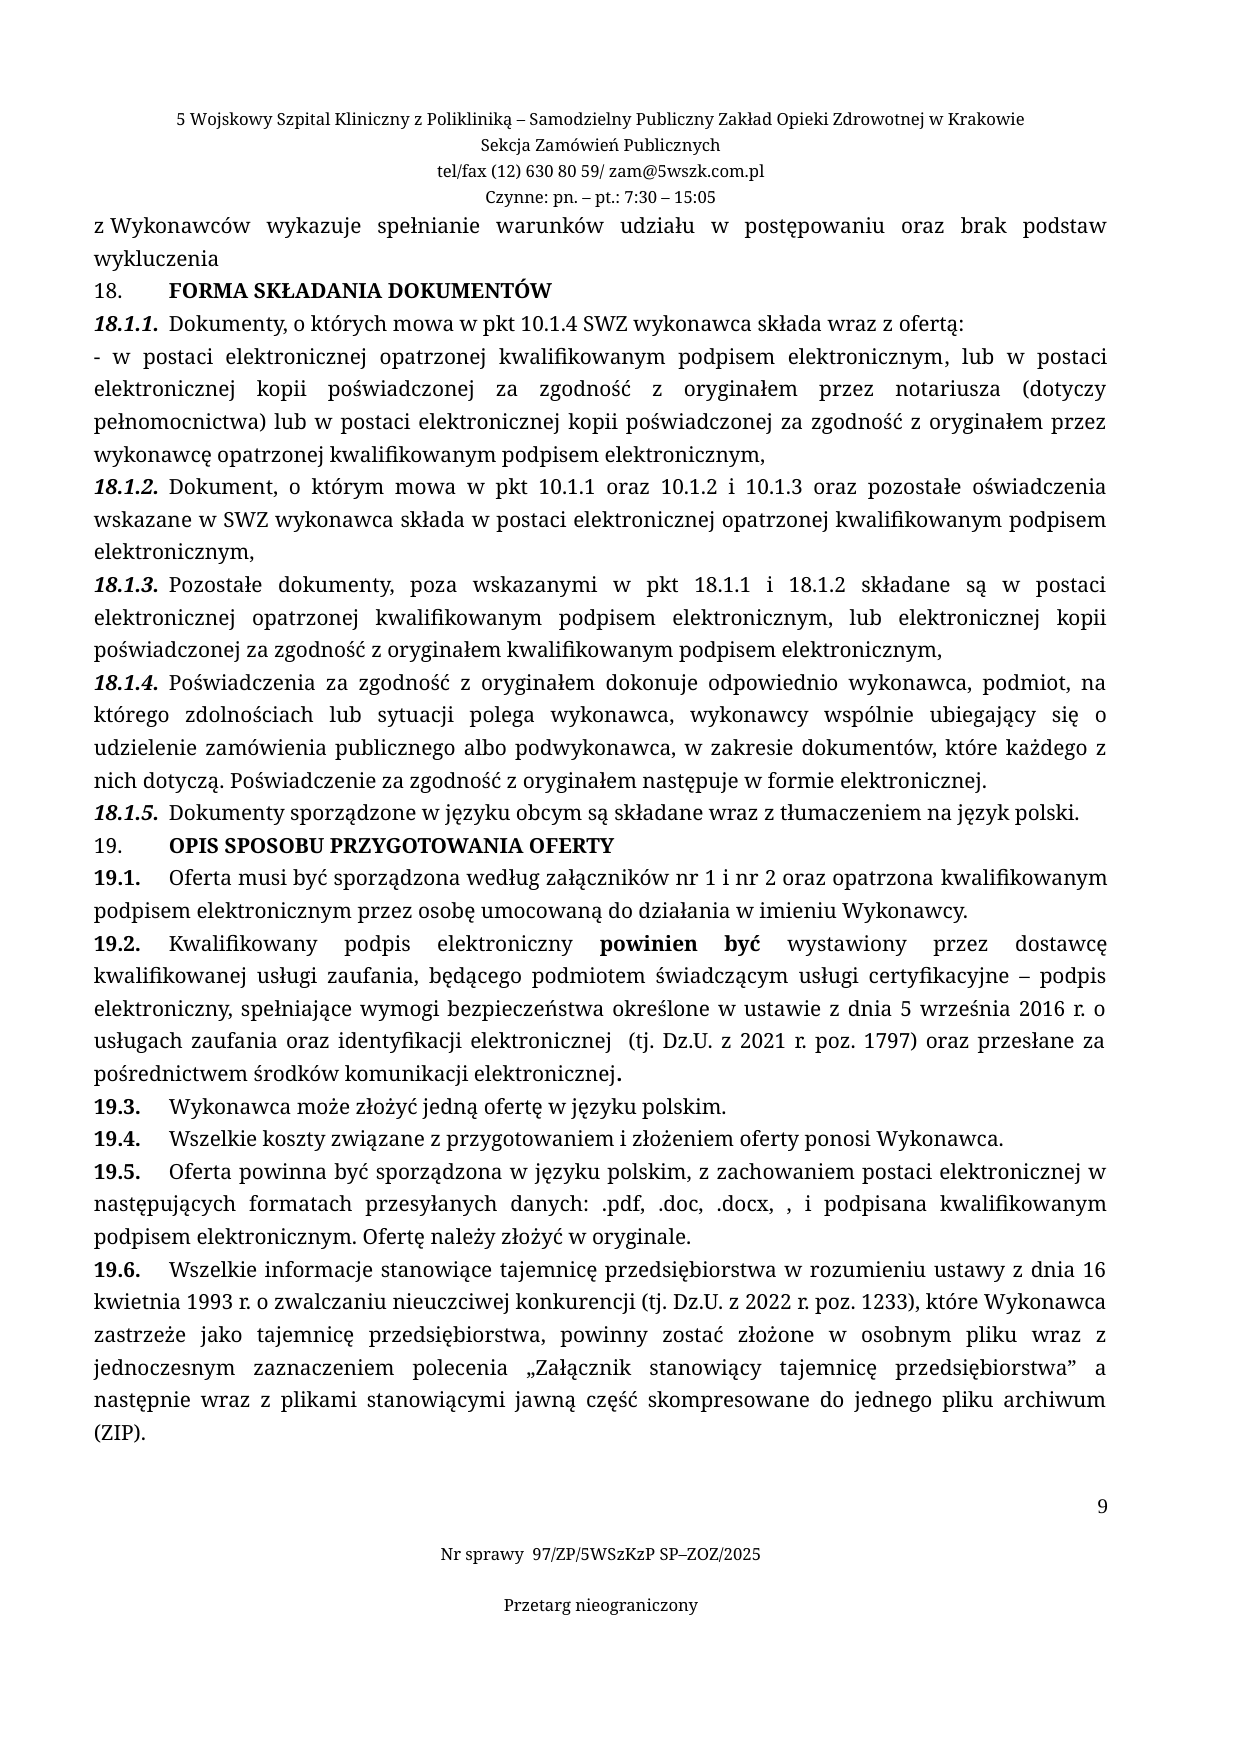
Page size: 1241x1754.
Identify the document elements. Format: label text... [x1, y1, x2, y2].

list Dokumenty, o których mowa w pkt 10.1.4 SWZ wykonawca składa wraz z ofertą: [94, 309, 1107, 338]
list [94, 211, 1107, 272]
list Pozostałe dokumenty, poza wskazanymi w pkt 18.1.1 i 18.1.2 składane są w postaci elektronicznej opatrzonej kwalifikowanym podpisem elektronicznym, lub elektronicznej kopii poświadczonej za zgodność z oryginałem kwalifikowanym podpisem elektronicznym, [94, 570, 1107, 664]
list OPIS SPOSOBU PRZYGOTOWANIA OFERTY [94, 831, 1107, 859]
list Wszelkie koszty związane z przygotowaniem i złożeniem oferty ponosi Wykonawca. [94, 1124, 1107, 1153]
list Oferta powinna być sporządzona w języku polskim, z zachowaniem postaci elektronicznej w następujących formatach przesyłanych danych: .pdf, .doc, .docx, , i podpisana kwalifikowanym podpisem elektronicznym. Ofertę należy złożyć w oryginale. [94, 1157, 1107, 1251]
text - w postaci elektronicznej opatrzonej kwalifikowanym podpisem elektronicznym, lub w postaci elektronicznej kopii poświadczonej za zgodność z oryginałem przez notariusza (dotyczy pełnomocnictwa) lub w postaci elektronicznej kopii poświadczonej za zgodność z oryginałem przez wykonawcę opatrzonej kwalifikowanym podpisem elektronicznym, [94, 342, 1107, 468]
list Dokument, o którym mowa w pkt 10.1.1 oraz 10.1.2 i 10.1.3 oraz pozostałe oświadczenia wskazane w SWZ wykonawca składa w postaci elektronicznej opatrzonej kwalifikowanym podpisem elektronicznym, [94, 472, 1107, 566]
list Oferta musi być sporządzona według załączników nr 1 i nr 2 oraz opatrzona kwalifikowanym podpisem elektronicznym przez osobę umocowaną do działania w imieniu Wykonawcy. [94, 863, 1107, 924]
list Poświadczenia za zgodność z oryginałem dokonuje odpowiednio wykonawca, podmiot, na którego zdolnościach lub sytuacji polega wykonawca, wykonawcy wspólnie ubiegający się o udzielenie zamówienia publicznego albo podwykonawca, w zakresie dokumentów, które każdego z nich dotyczą. Poświadczenie za zgodność z oryginałem następuje w formie elektronicznej. [94, 668, 1107, 794]
list Wszelkie informacje stanowiące tajemnicę przedsiębiorstwa w rozumieniu ustawy z dnia 16 kwietnia 1993 r. o zwalczaniu nieuczciwej konkurencji (tj. Dz.U. z 2022 r. poz. 1233), które Wykonawca zastrzeże jako tajemnicę przedsiębiorstwa, powinny zostać złożone w osobnym pliku wraz z jednoczesnym zaznaczeniem polecenia „Załącznik stanowiący tajemnicę przedsiębiorstwa” a następnie wraz z plikami stanowiącymi jawną część skompresowane do jednego pliku archiwum (ZIP). [94, 1255, 1107, 1446]
list Dokumenty sporządzone w języku obcym są składane wraz z tłumaczeniem na język polski. [94, 798, 1107, 827]
list FORMA SKŁADANIA DOKUMENTÓW [94, 277, 1107, 305]
list Wykonawca może złożyć jedną ofertę w języku polskim. [94, 1092, 1107, 1120]
list Kwalifikowany podpis elektroniczny powinien być wystawiony przez dostawcę kwalifikowanej usługi zaufania, będącego podmiotem świadczącym usługi certyfikacyjne – podpis elektroniczny, spełniające wymogi bezpieczeństwa określone w ustawie z dnia 5 września 2016 r. o usługach zaufania oraz identyfikacji elektronicznej (tj. Dz.U. z 2021 r. poz. 1797) oraz przesłane za pośrednictwem środków komunikacji elektronicznej. [94, 929, 1107, 1088]
